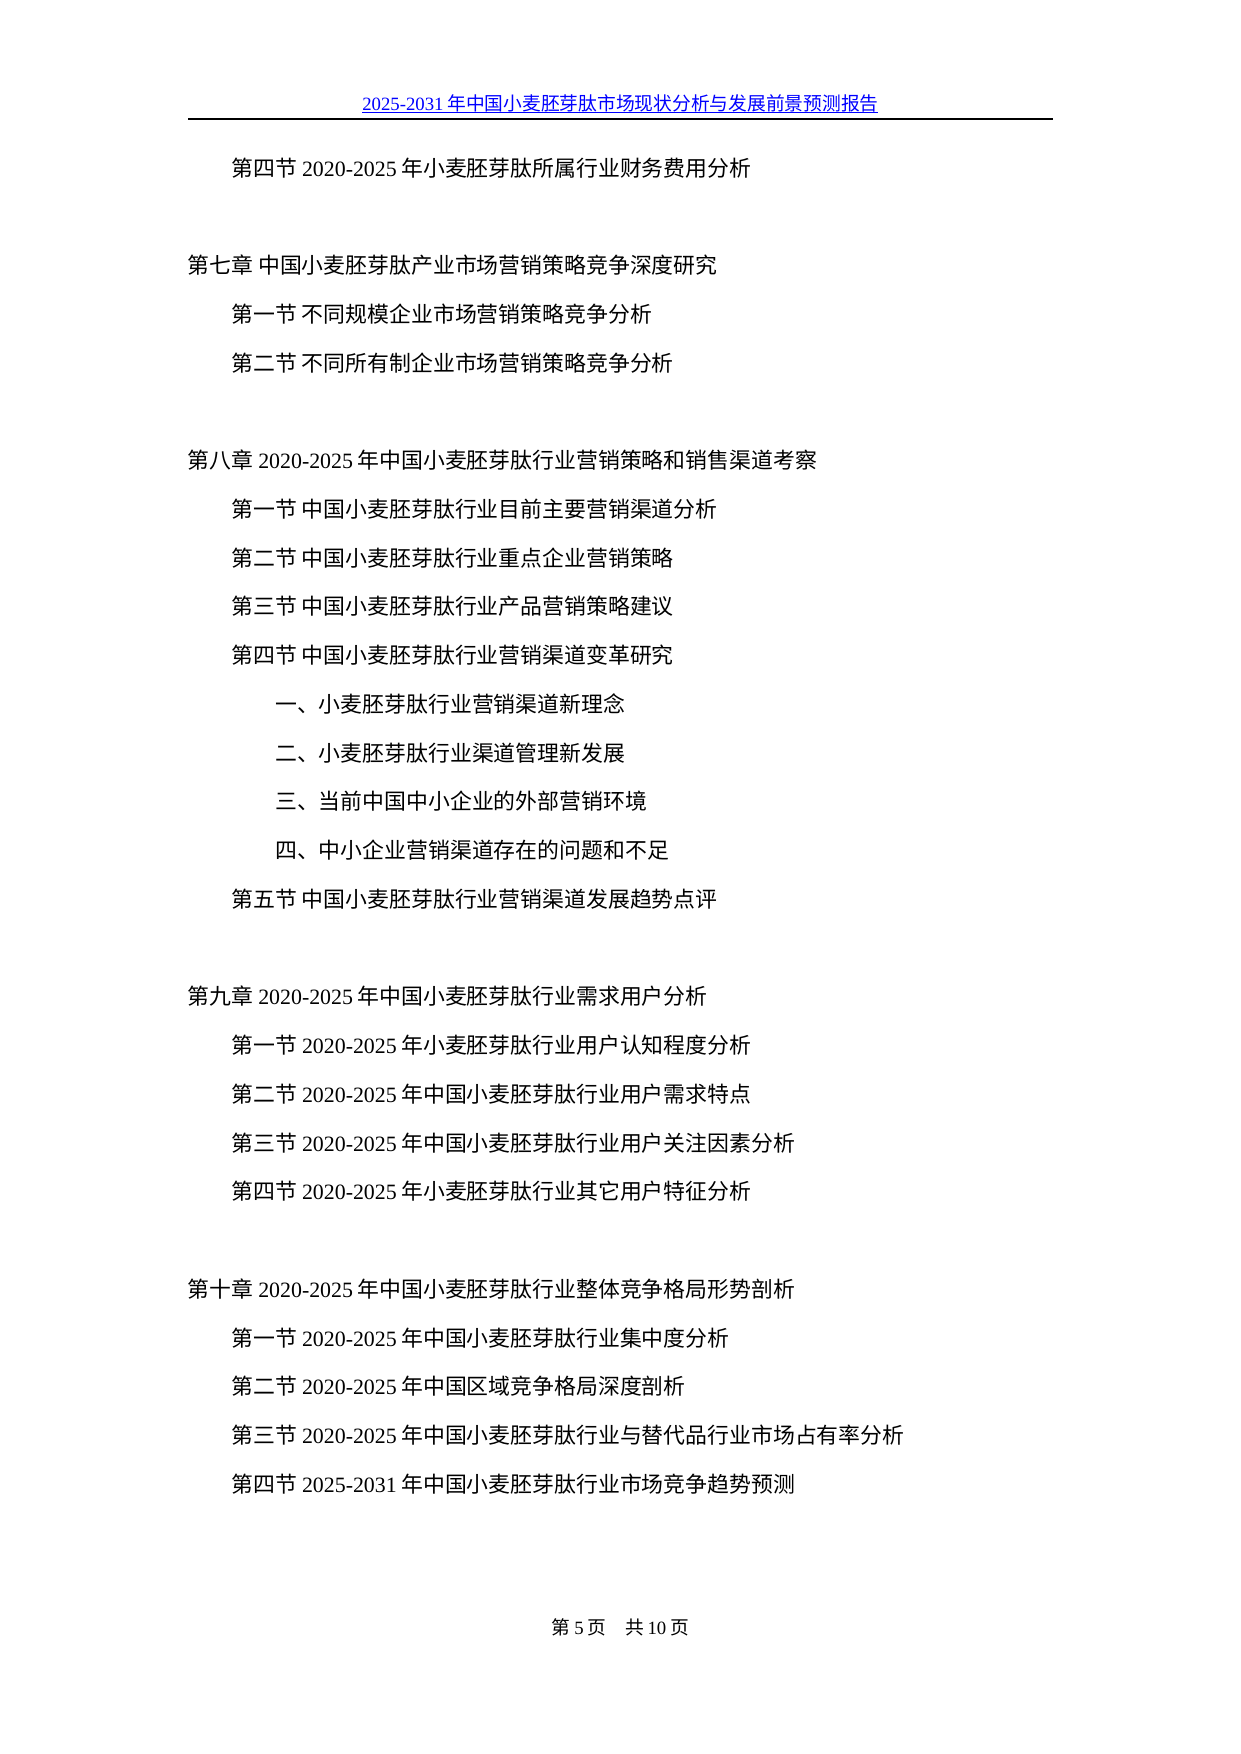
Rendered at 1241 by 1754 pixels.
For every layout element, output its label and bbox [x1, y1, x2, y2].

text [187, 150, 1053, 1499]
